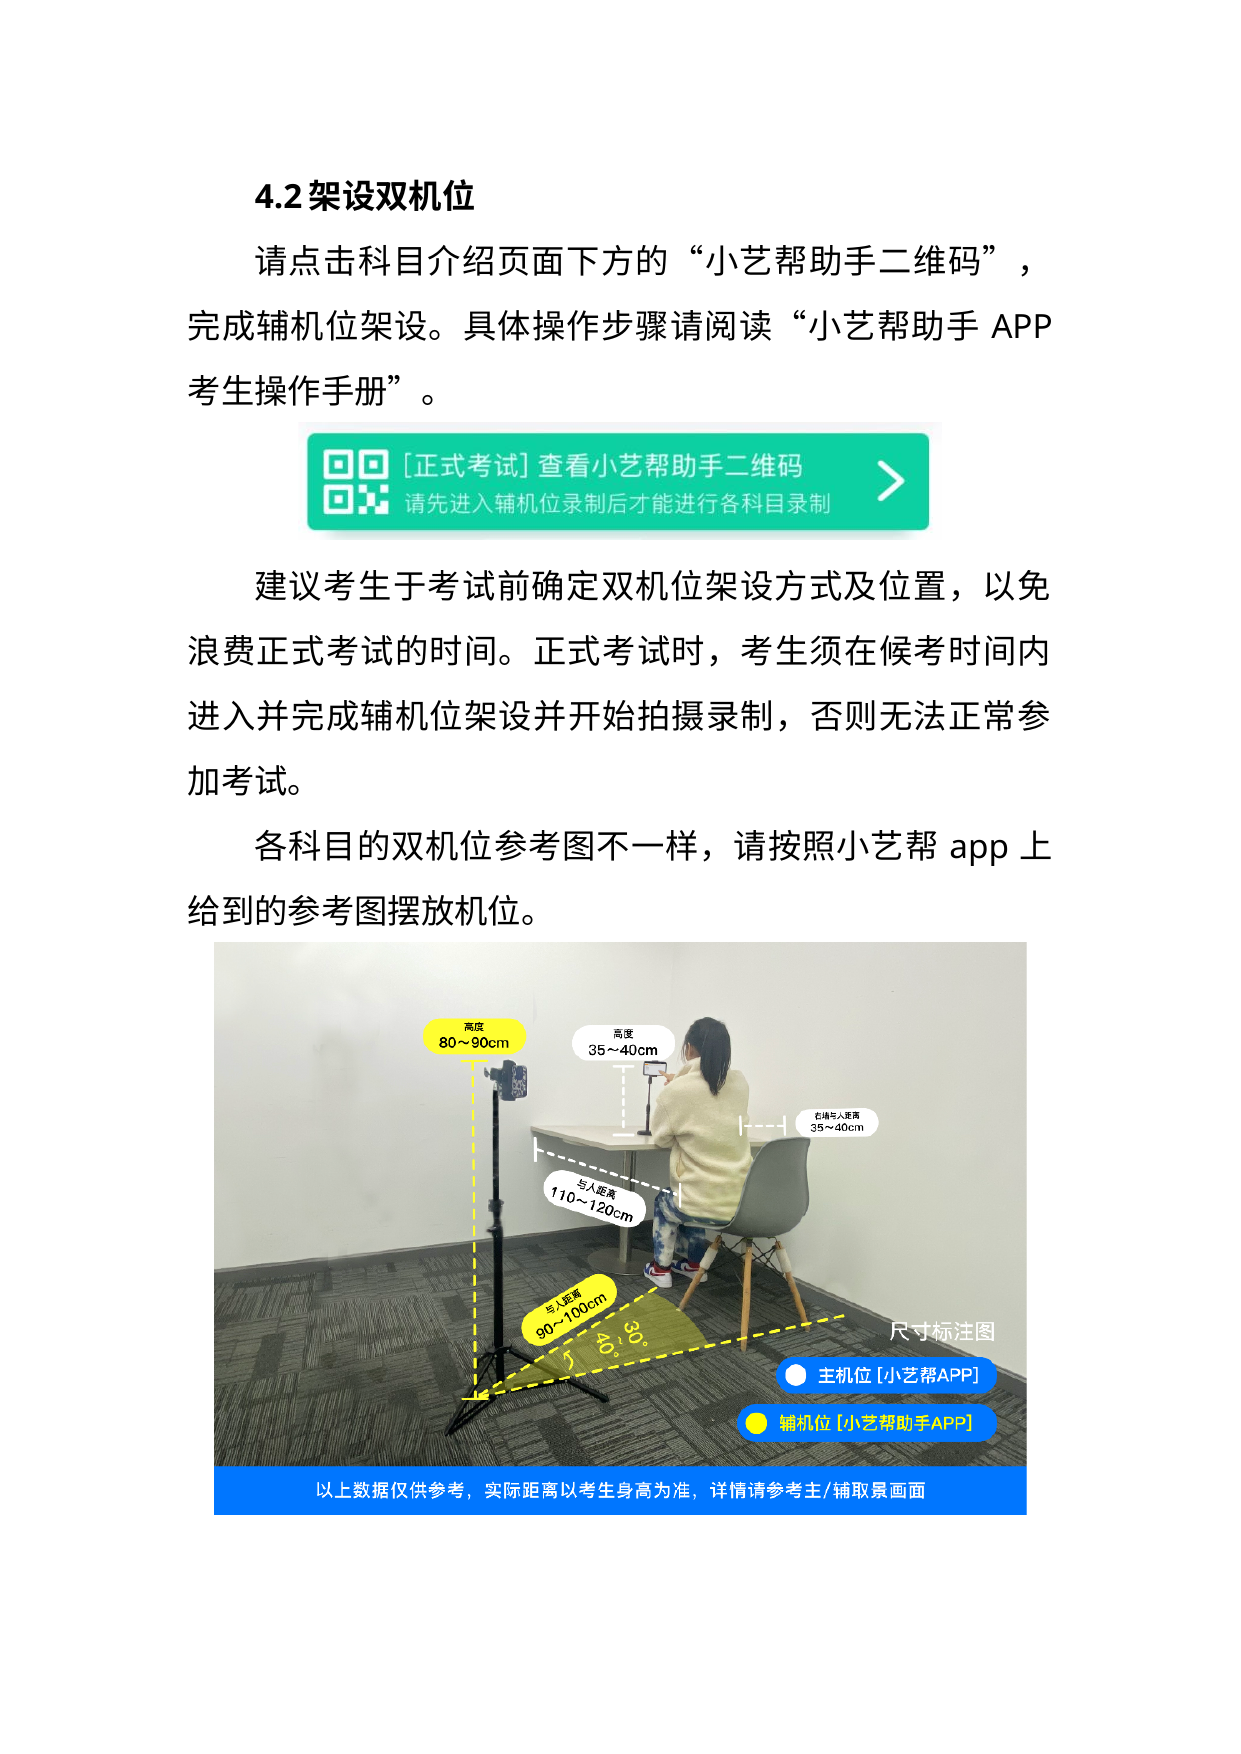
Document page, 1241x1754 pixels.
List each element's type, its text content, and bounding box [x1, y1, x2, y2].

text 4.2架设双机位 [187, 162, 1053, 227]
text 请点击科目介绍页面下方的“小艺帮助手二维码”，完成辅机位架设。具体操作步骤请阅读“小艺帮助手 APP 考生操作手册”。 [187, 227, 1053, 422]
text 建议考生于考试前确定双机位架设方式及位置，以免浪费正式考试的时间。正式考试时，考生须在候考时间内进入并完成辅机位架设并开始拍摄录制，否则无法正常参加考试。 [187, 552, 1053, 812]
picture [298, 422, 942, 540]
picture [209, 942, 1031, 1515]
text 各科目的双机位参考图不一样，请按照小艺帮 app 上给到的参考图摆放机位。 [187, 812, 1053, 942]
